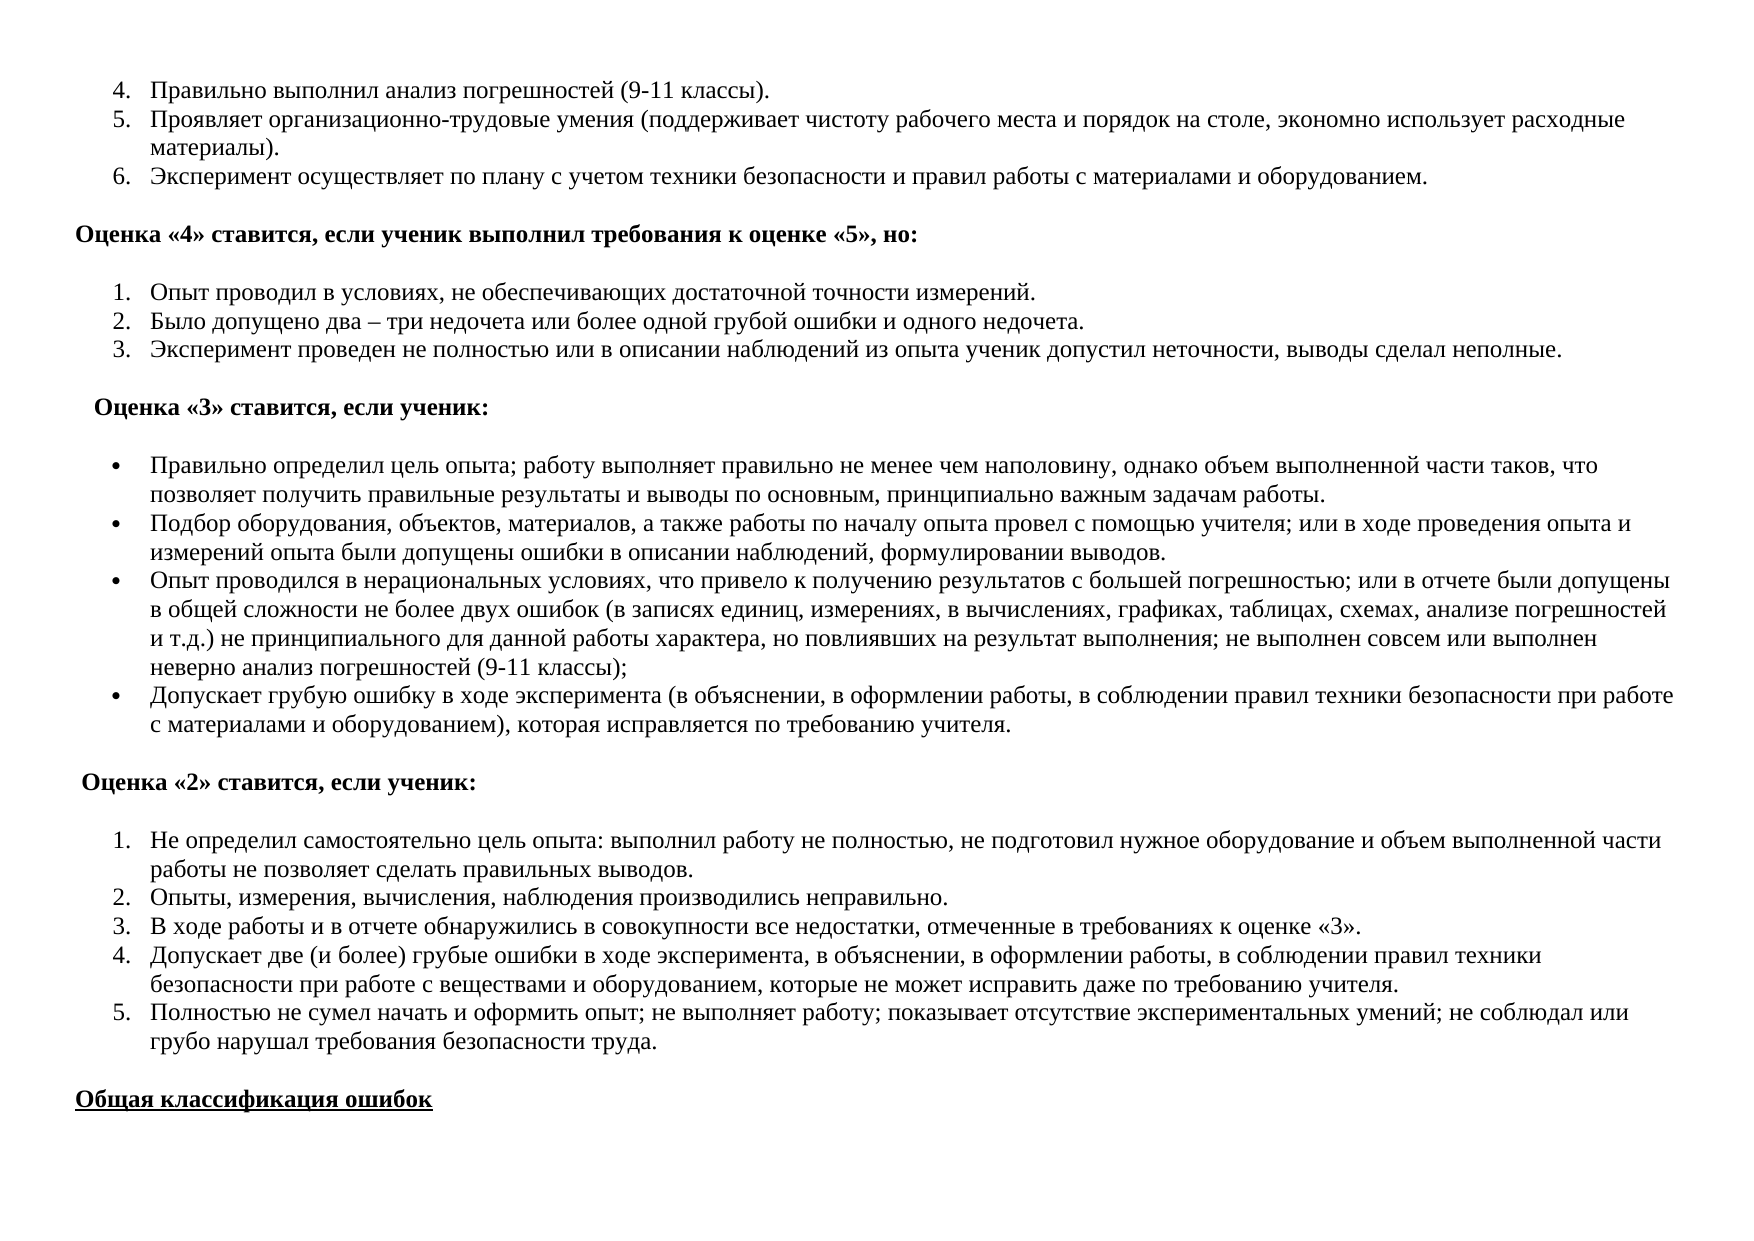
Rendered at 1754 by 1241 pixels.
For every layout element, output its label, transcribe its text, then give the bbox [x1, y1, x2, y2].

list Полностью не сумел начать и оформить опыт; не выполняет работу; показывает отсутствие экспериментальных умений; не соблюдал или грубо нарушал требования безопасности труда. [112, 997, 1679, 1055]
list Эксперимент осуществляет по плану с учетом техники безопасности и правил работы с материалами и оборудованием. [112, 161, 1679, 190]
list Было допущено два – три недочета или более одной грубой ошибки и одного недочета. [112, 306, 1679, 334]
text Оценка «2» ставится, если ученик: [75, 767, 1679, 796]
list Проявляет организационно-трудовые умения (поддерживает чистоту рабочего места и порядок на столе, экономно использует расходные материалы). [112, 104, 1679, 161]
text Оценка «3» ставится, если ученик: [75, 392, 1679, 421]
list Правильно выполнил анализ погрешностей (9-11 классы). [112, 75, 1679, 104]
list Не определил самостоятельно цель опыта: выполнил работу не полностью, не подготовил нужное оборудование и объем выполненной части работы не позволяет сделать правильных выводов. [112, 825, 1679, 882]
list Допускает две (и более) грубые ошибки в ходе эксперимента, в объяснении, в оформлении работы, в соблюдении правил техники безопасности при работе с веществами и оборудованием, которые не может исправить даже по требованию учителя. [112, 940, 1679, 997]
list Опыт проводил в условиях, не обеспечивающих достаточной точности измерений. [112, 277, 1679, 306]
list Эксперимент проведен не полностью или в описании наблюдений из опыта ученик допустил неточности, выводы сделал неполные. [112, 334, 1679, 363]
list Опыты, измерения, вычисления, наблюдения производились неправильно. [112, 882, 1679, 911]
list Правильно определил цель опыта; работу выполняет правильно не менее чем наполовину, однако объем выполненной части таков, что позволяет получить правильные результаты и выводы по основным, принципиально важным задачам работы. [112, 450, 1679, 508]
list Допускает грубую ошибку в ходе эксперимента (в объяснении, в оформлении работы, в соблюдении правил техники безопасности при работе с материалами и оборудованием), которая исправляется по требованию учителя. [112, 680, 1679, 738]
list Опыт проводился в нерациональных условиях, что привело к получению результатов с большей погрешностью; или в отчете были допущены в общей сложности не более двух ошибок (в записях единиц, измерениях, в вычислениях, графиках, таблицах, схемах, анализе погрешностей и т.д.) не принципиального для данной работы характера, но повлиявших на результат выполнения; не выполнен совсем или выполнен неверно анализ погрешностей (9-11 классы); [112, 565, 1679, 680]
list В ходе работы и в отчете обнаружились в совокупности все недостатки, отмеченные в требованиях к оценке «3». [112, 911, 1679, 940]
text Общая классификация ошибок [75, 1084, 1679, 1113]
list Подбор оборудования, объектов, материалов, а также работы по началу опыта провел с помощью учителя; или в ходе проведения опыта и измерений опыта были допущены ошибки в описании наблюдений, формулировании выводов. [112, 508, 1679, 565]
text Оценка «4» ставится, если ученик выполнил требования к оценке «5», но: [75, 219, 1679, 248]
